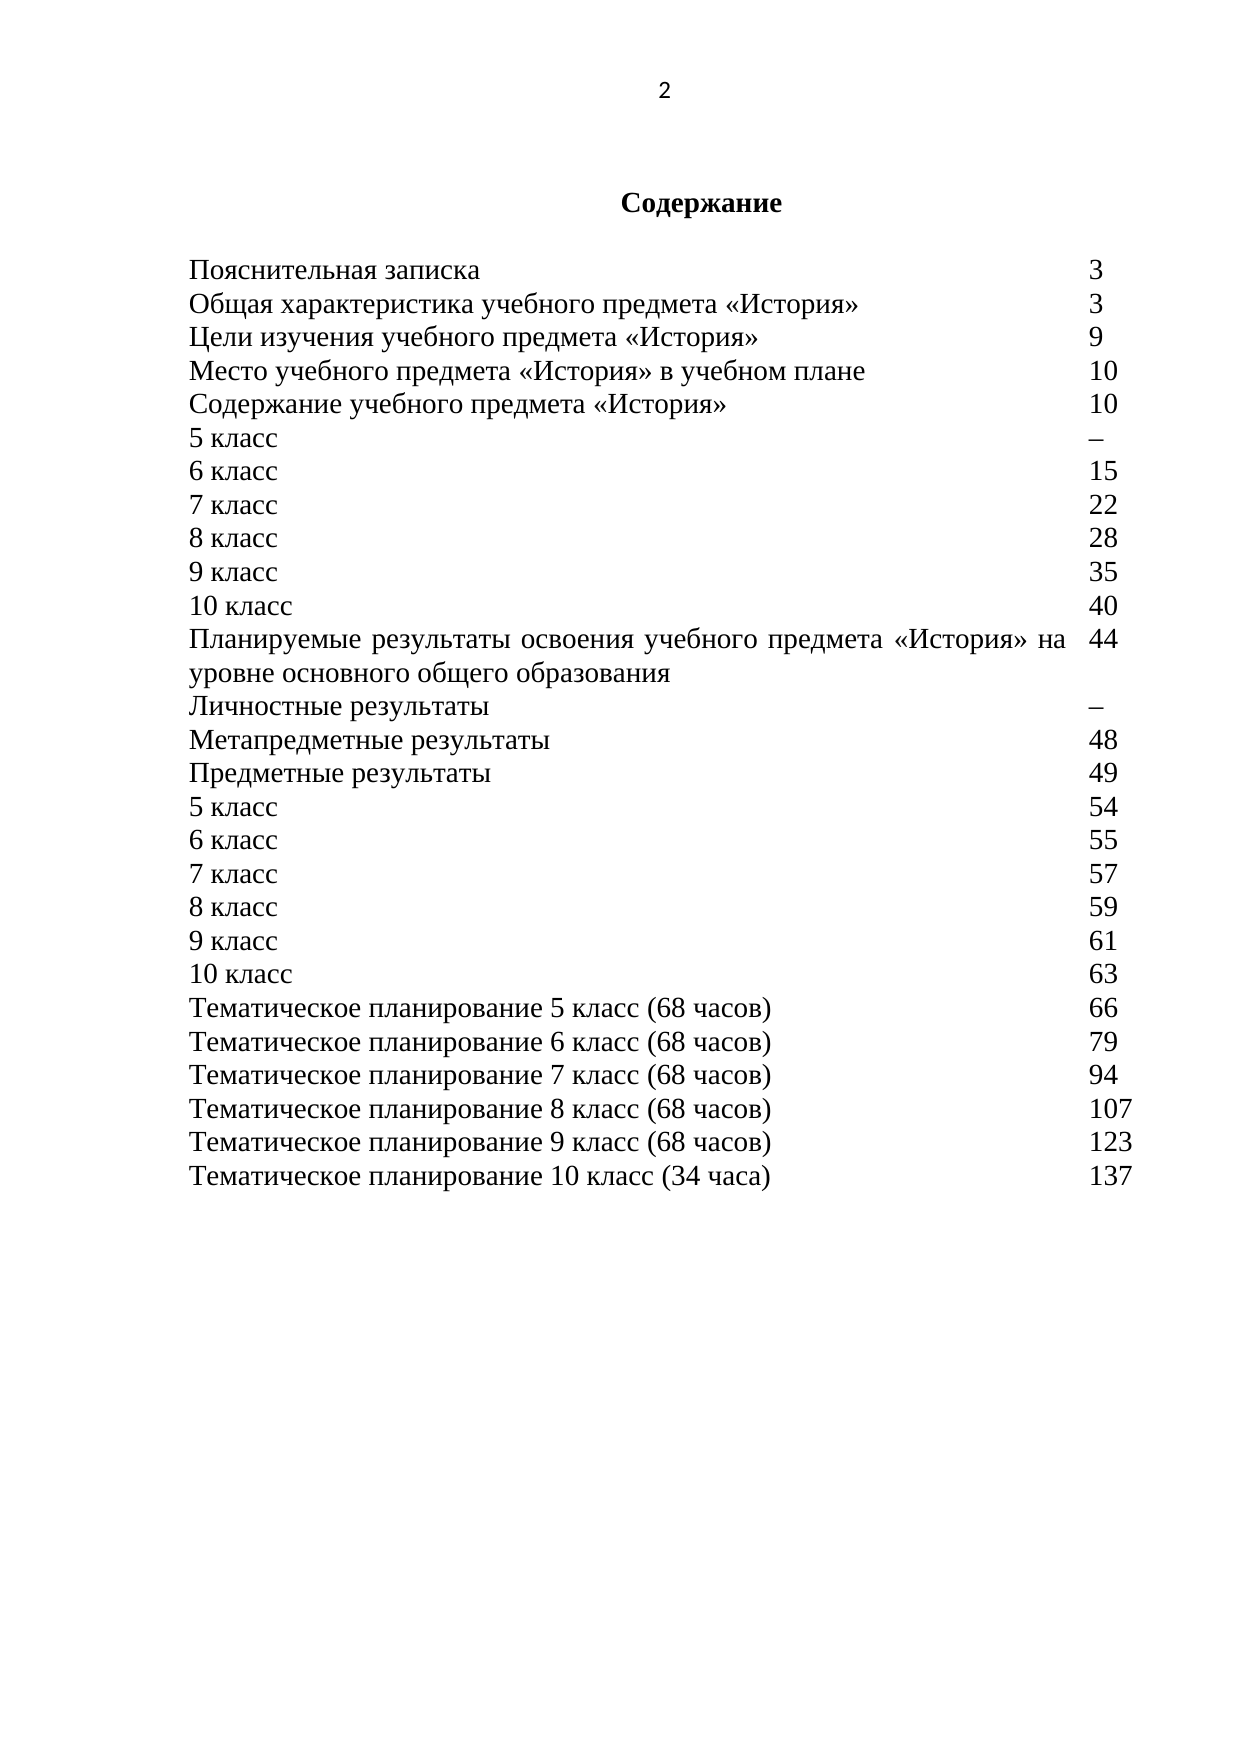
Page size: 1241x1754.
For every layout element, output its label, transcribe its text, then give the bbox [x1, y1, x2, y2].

table_cell 9 класс [177, 923, 1077, 957]
table_cell Тематическое планирование 9 класс (68 часов) [177, 1124, 1077, 1158]
table_cell Метапредметные результаты [177, 722, 1077, 755]
table_cell Тематическое планирование 10 класс (34 часа) [177, 1158, 1077, 1191]
table_cell Планируемые результаты освоения учебного предмета «История» на уровне основного общего образования [177, 621, 1077, 688]
table_cell – [1078, 420, 1151, 453]
table_cell 9 [1078, 319, 1151, 353]
text Содержание [177, 185, 1152, 219]
table_cell 28 [1078, 521, 1151, 554]
table_cell 63 [1078, 957, 1151, 990]
table_cell 6 класс [177, 823, 1077, 856]
table_cell 54 [1078, 789, 1151, 822]
table_cell 22 [1078, 487, 1151, 521]
table_cell 59 [1078, 890, 1151, 923]
table_cell 123 [1078, 1124, 1151, 1158]
table_cell 15 [1078, 454, 1151, 487]
table_cell 94 [1078, 1057, 1151, 1091]
table_cell 40 [1078, 588, 1151, 621]
table_cell 10 [1078, 353, 1151, 386]
table_cell 7 класс [177, 487, 1077, 521]
table_cell 10 класс [177, 588, 1077, 621]
table_cell 10 класс [177, 957, 1077, 990]
table_cell Тематическое планирование 5 класс (68 часов) [177, 990, 1077, 1024]
table_cell Предметные результаты [177, 755, 1077, 789]
table_cell Общая характеристика учебного предмета «История» [177, 286, 1077, 319]
table_cell Тематическое планирование 8 класс (68 часов) [177, 1091, 1077, 1124]
table_cell 5 класс [177, 420, 1077, 453]
table_cell 137 [1078, 1158, 1151, 1191]
table_cell 6 класс [177, 454, 1077, 487]
table_cell 9 класс [177, 554, 1077, 588]
table_cell 10 [1078, 386, 1151, 420]
table_cell 5 класс [177, 789, 1077, 822]
table_cell 3 [1078, 286, 1151, 319]
table_header Пояснительная записка [177, 252, 1077, 286]
table_cell Цели изучения учебного предмета «История» [177, 319, 1077, 353]
table_cell 49 [1078, 755, 1151, 789]
table_cell – [1078, 688, 1151, 722]
table_cell 66 [1078, 990, 1151, 1024]
table_cell Тематическое планирование 6 класс (68 часов) [177, 1024, 1077, 1057]
table_cell 107 [1078, 1091, 1151, 1124]
table_cell 55 [1078, 823, 1151, 856]
table_cell 7 класс [177, 856, 1077, 889]
table_cell 61 [1078, 923, 1151, 957]
table_header 3 [1078, 252, 1151, 286]
table_cell Тематическое планирование 7 класс (68 часов) [177, 1057, 1077, 1091]
table_cell 48 [1078, 722, 1151, 755]
table_cell Место учебного предмета «История» в учебном плане [177, 353, 1077, 386]
table_cell 35 [1078, 554, 1151, 588]
table_cell 8 класс [177, 521, 1077, 554]
table_cell 8 класс [177, 890, 1077, 923]
table_cell 57 [1078, 856, 1151, 889]
table_cell Содержание учебного предмета «История» [177, 386, 1077, 420]
table_cell 79 [1078, 1024, 1151, 1057]
table_cell 44 [1078, 621, 1151, 688]
table_cell Личностные результаты [177, 688, 1077, 722]
